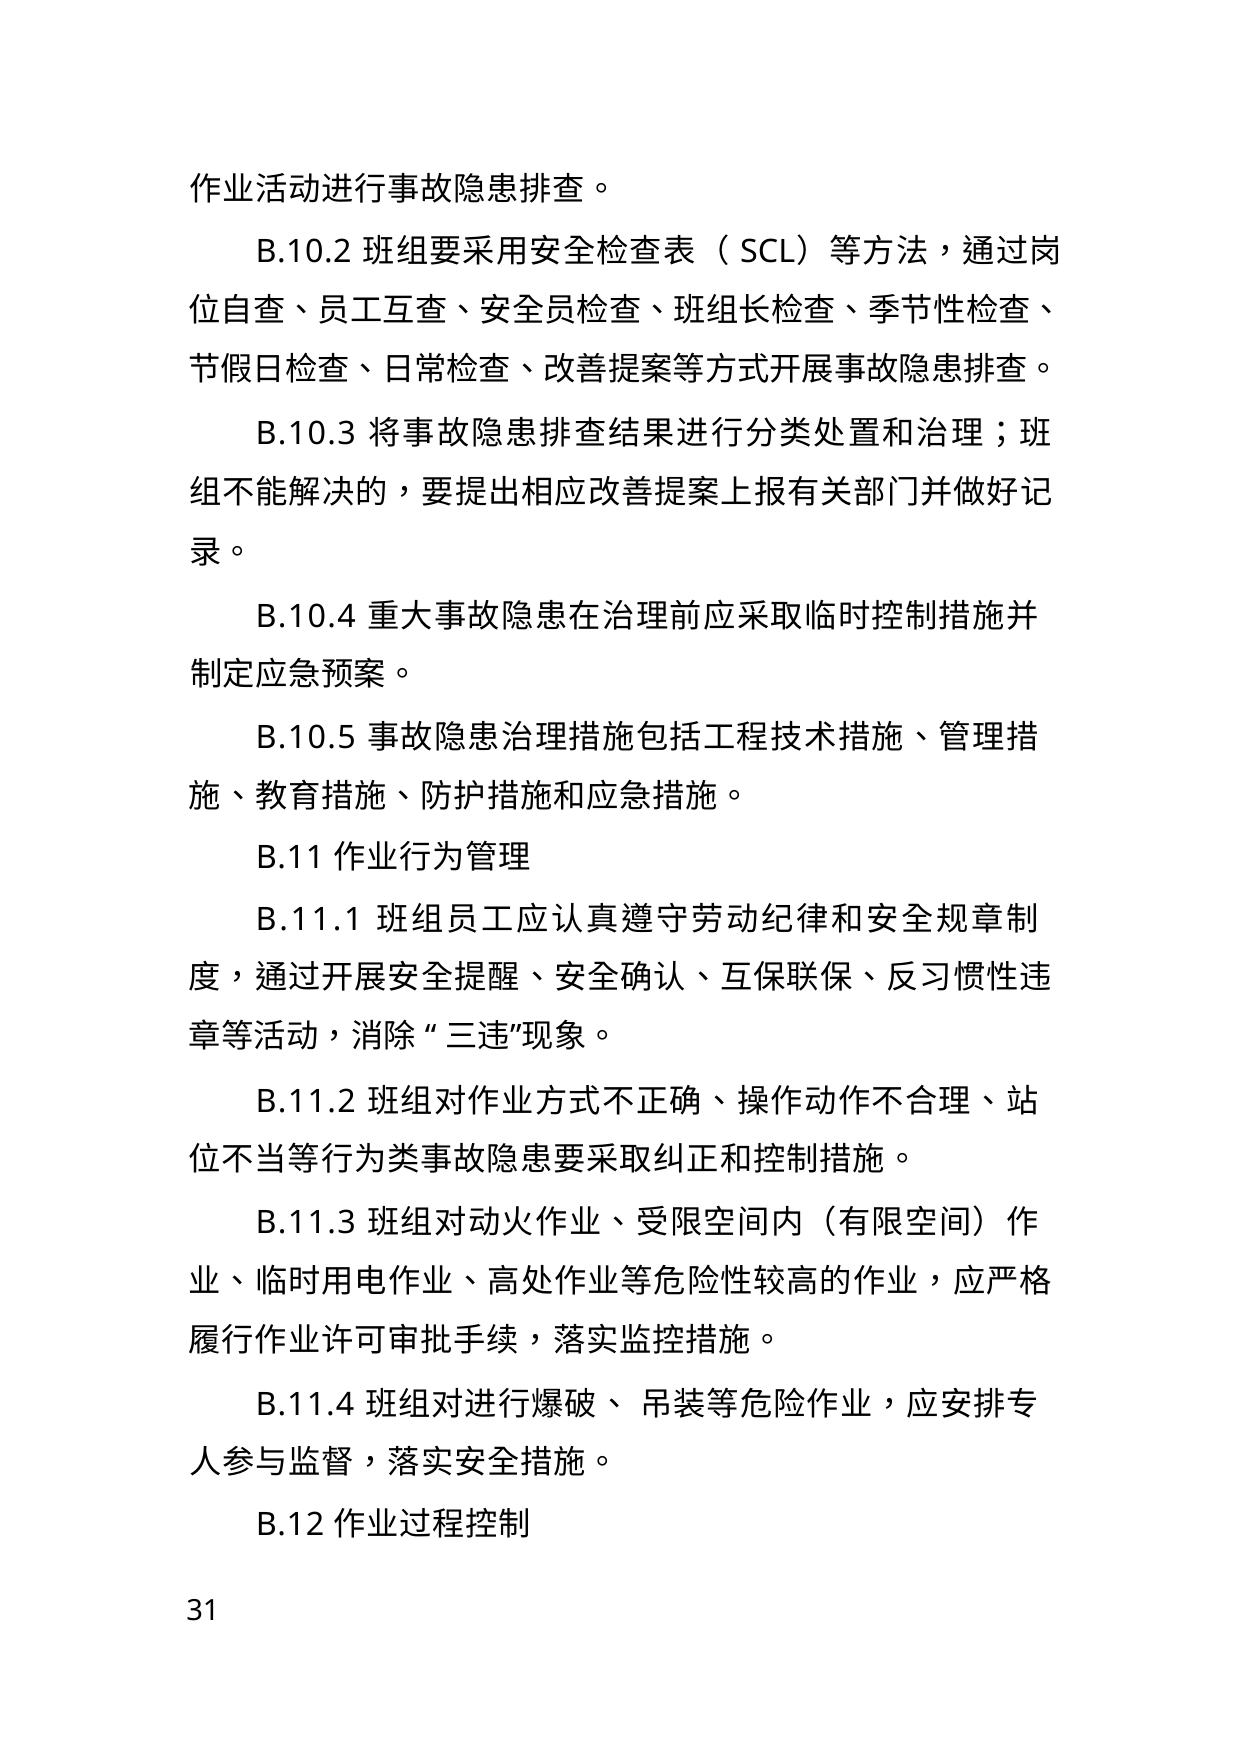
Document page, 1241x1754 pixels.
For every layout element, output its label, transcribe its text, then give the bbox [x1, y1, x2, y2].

text B.11.1 班组员工应认真遵守劳动纪律和安全规章制 度，通过开展安全提醒、安全确认、互保联保、反习惯性违 章等活动，消除 “ 三违”现象。 [188, 896, 1053, 1057]
text B.10.5 事故隐患治理措施包括工程技术措施、管理措 施、教育措施、防护措施和应急措施。 [189, 714, 1053, 816]
text B.10.3 将事故隐患排查结果进行分类处置和治理；班 组不能解决的，要提出相应改善提案上报有关部门并做好记 录。 [189, 410, 1053, 573]
text 作业活动进行事故隐患排查。 [189, 168, 1063, 208]
text B.10.4 重大事故隐患在治理前应采取临时控制措施并 制定应急预案。 [190, 593, 1053, 695]
text B.10.2 班组要采用安全检查表（ SCL）等方法，通过岗 位自查、员工互查、安全员检查、班组长检查、季节性检查、 节假日检查、日常检查、改善提案等方式开展事故隐患排查。 [188, 228, 1063, 390]
text B.12 作业过程控制 [256, 1503, 1063, 1544]
text B.11 作业行为管理 [256, 836, 1063, 877]
text B.11.3 班组对动火作业、受限空间内（有限空间）作 业、临时用电作业、高处作业等危险性较高的作业，应严格 履行作业许可审批手续，落实监控措施。 [188, 1199, 1053, 1361]
text B.11.2 班组对作业方式不正确、操作动作不合理、站 位不当等行为类事故隐患要采取纠正和控制措施。 [188, 1078, 1053, 1179]
text B.11.4 班组对进行爆破、 吊装等危险作业，应安排专 人参与监督，落实安全措施。 [189, 1381, 1053, 1483]
